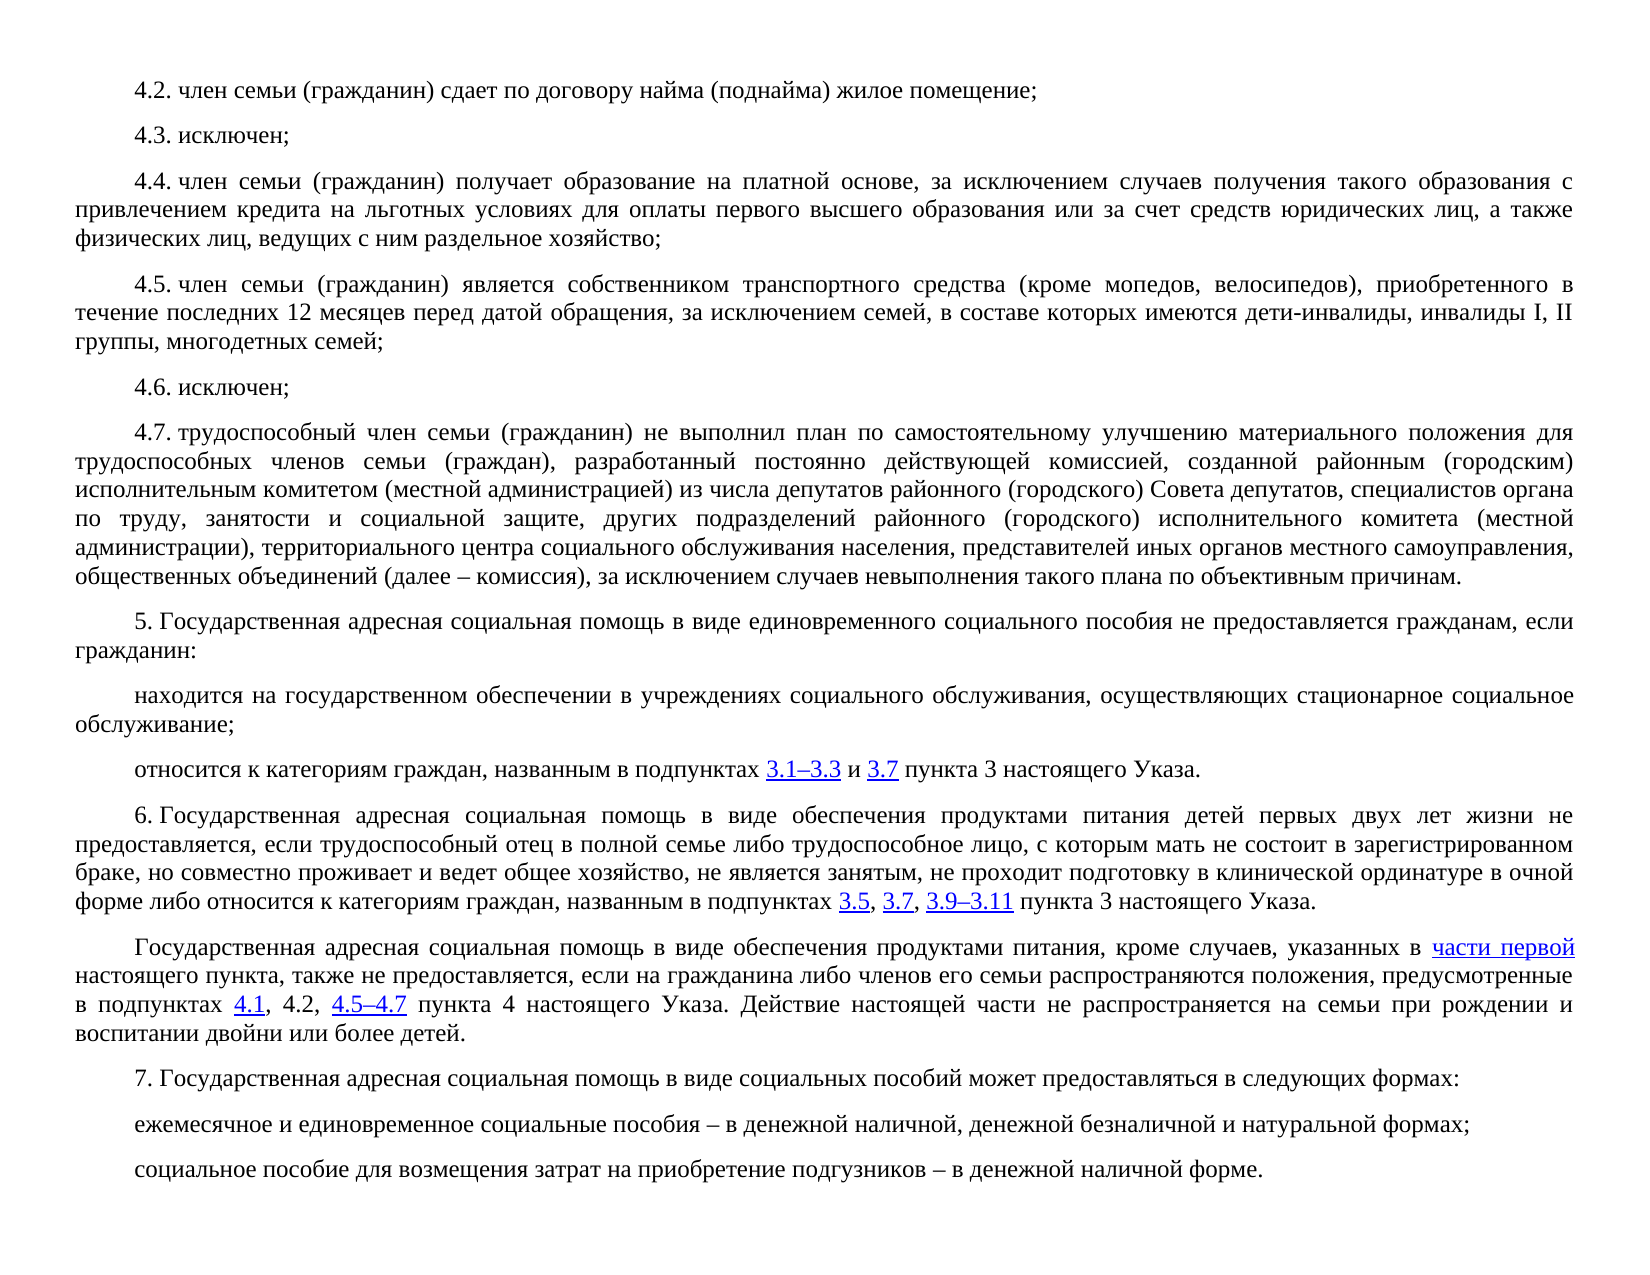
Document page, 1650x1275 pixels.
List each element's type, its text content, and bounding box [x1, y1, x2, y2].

text 7. Государственная адресная социальная помощь в виде социальных пособий может предоставляться в следующих формах: [75, 1063, 1575, 1092]
text 4.4. член семьи (гражданин) получает образование на платной основе, за исключением случаев получения такого образования с привлечением кредита на льготных условиях для оплаты первого высшего образования или за счет средств юридических лиц, а также физических лиц, ведущих с ним раздельное хозяйство; [75, 166, 1575, 252]
text 4.2. член семьи (гражданин) сдает по договору найма (поднайма) жилое помещение; [75, 75, 1575, 104]
text 4.5. член семьи (гражданин) является собственником транспортного средства (кроме мопедов, велосипедов), приобретенного в течение последних 12 месяцев перед датой обращения, за исключением семей, в составе которых имеются дети-инвалиды, инвалиды I, II группы, многодетных семей; [75, 269, 1575, 355]
text социальное пособие для возмещения затрат на приобретение подгузников – в денежной наличной форме. [75, 1154, 1575, 1183]
text 4.6. исключен; [75, 372, 1575, 400]
text 6. Государственная адресная социальная помощь в виде обеспечения продуктами питания детей первых двух лет жизни не предоставляется, если трудоспособный отец в полной семье либо трудоспособное лицо, с которым мать не состоит в зарегистрированном браке, но совместно проживает и ведет общее хозяйство, не является занятым, не проходит подготовку в клинической ординатуре в очной форме либо относится к категориям граждан, названным в подпунктах 3.5, 3.7, 3.9–3.11 пункта 3 настоящего Указа. [75, 800, 1575, 915]
text Государственная адресная социальная помощь в виде обеспечения продуктами питания, кроме случаев, указанных в части первой настоящего пункта, также не предоставляется, если на гражданина либо членов его семьи распространяются положения, предусмотренные в подпунктах 4.1, 4.2, 4.5–4.7 пункта 4 настоящего Указа. Действие настоящей части не распространяется на семьи при рождении и воспитании двойни или более детей. [75, 932, 1575, 1047]
text 4.3. исключен; [75, 120, 1575, 149]
text относится к категориям граждан, названным в подпунктах 3.1–3.3 и 3.7 пункта 3 настоящего Указа. [75, 754, 1575, 783]
text ежемесячное и единовременное социальные пособия – в денежной наличной, денежной безналичной и натуральной формах; [75, 1109, 1575, 1137]
text находится на государственном обеспечении в учреждениях социального обслуживания, осуществляющих стационарное социальное обслуживание; [75, 680, 1575, 738]
text 5. Государственная адресная социальная помощь в виде единовременного социального пособия не предоставляется гражданам, если гражданин: [75, 606, 1575, 664]
text 4.7. трудоспособный член семьи (гражданин) не выполнил план по самостоятельному улучшению материального положения для трудоспособных членов семьи (граждан), разработанный постоянно действующей комиссией, созданной районным (городским) исполнительным комитетом (местной администрацией) из числа депутатов районного (городского) Совета депутатов, специалистов органа по труду, занятости и социальной защите, других подразделений районного (городского) исполнительного комитета (местной администрации), территориального центра социального обслуживания населения, представителей иных органов местного самоуправления, общественных объединений (далее – комиссия), за исключением случаев невыполнения такого плана по объективным причинам. [75, 417, 1575, 589]
